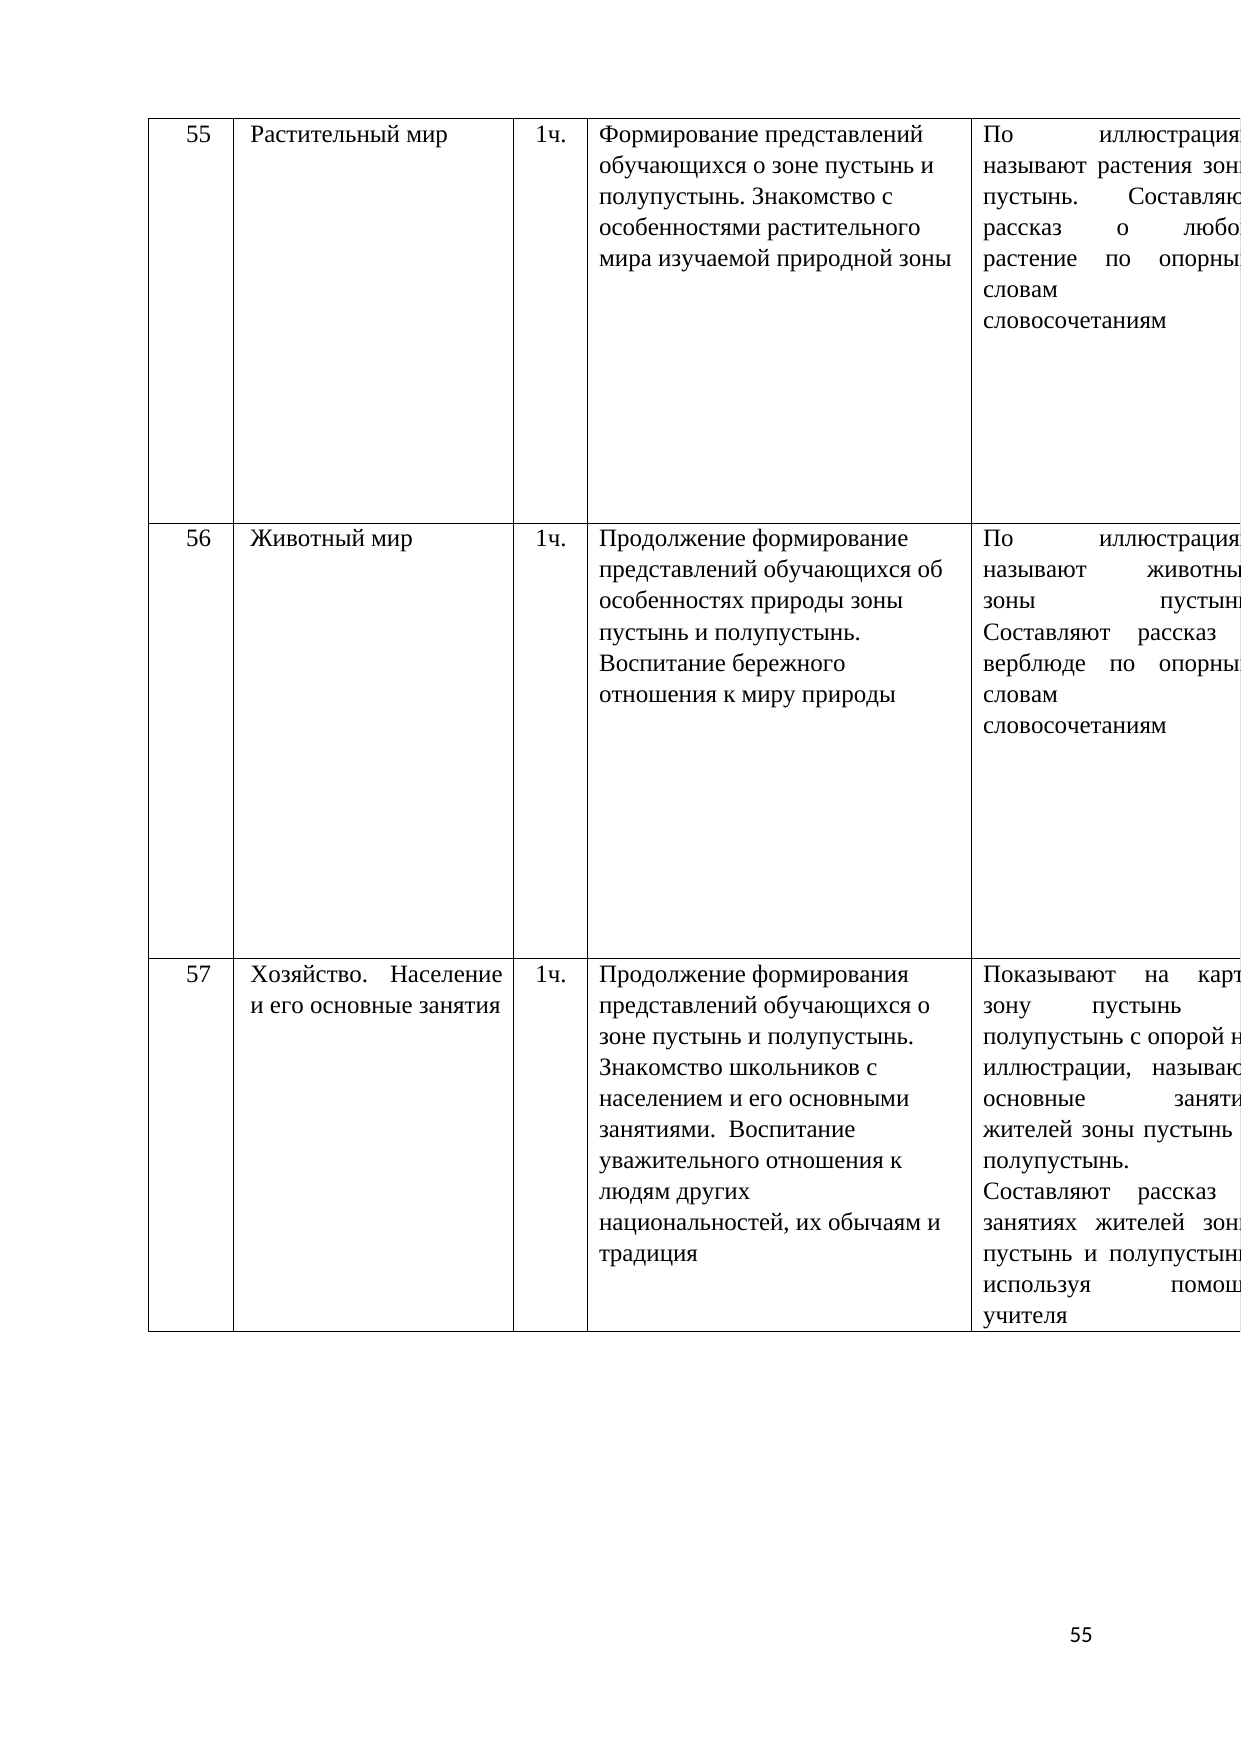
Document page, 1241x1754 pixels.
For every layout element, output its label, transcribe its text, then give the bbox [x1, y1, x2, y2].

table_cell 1ч. [514, 959, 587, 1331]
table_cell Животный мир [234, 524, 513, 958]
table_cell По иллюстрациям называют растения зоны пустынь. Составляют рассказ о любом растение по опорным словам и словосочетаниям [972, 119, 1240, 522]
table_cell 56 [149, 524, 233, 958]
table_cell 55 [149, 119, 233, 522]
table_cell 1ч. [514, 524, 587, 958]
table_cell Хозяйство. Население и его основные занятия [234, 959, 513, 1331]
table_cell Формирование представлений обучающихся о зоне пустынь и полупустынь. Знакомство с особенностями растительного мира изучаемой природной зоны [588, 119, 971, 522]
table_cell Растительный мир [234, 119, 513, 522]
table_cell Продолжение формирование представлений обучающихся об особенностях природы зоны пустынь и полупустынь. Воспитание бережного отношения к миру природы [588, 524, 971, 958]
table_cell Продолжение формирования представлений обучающихся о зоне пустынь и полупустынь. Знакомство школьников с населением и его основными занятиями. Воспитание уважительного отношения к людям других национальностей, их обычаям и традиция [588, 959, 971, 1331]
table_cell 1ч. [514, 119, 587, 522]
table_cell 57 [149, 959, 233, 1331]
table_cell По иллюстрациям называют животных зоны пустынь. Составляют рассказ о верблюде по опорным словам и словосочетаниям [972, 524, 1240, 958]
table_cell Показывают на карте зону пустынь и полупустынь с опорой на иллюстрации, называют основные занятия жителей зоны пустынь и полупустынь. Составляют рассказ о занятиях жителей зоны пустынь и полупустынь, используя помощь учителя [972, 959, 1240, 1331]
